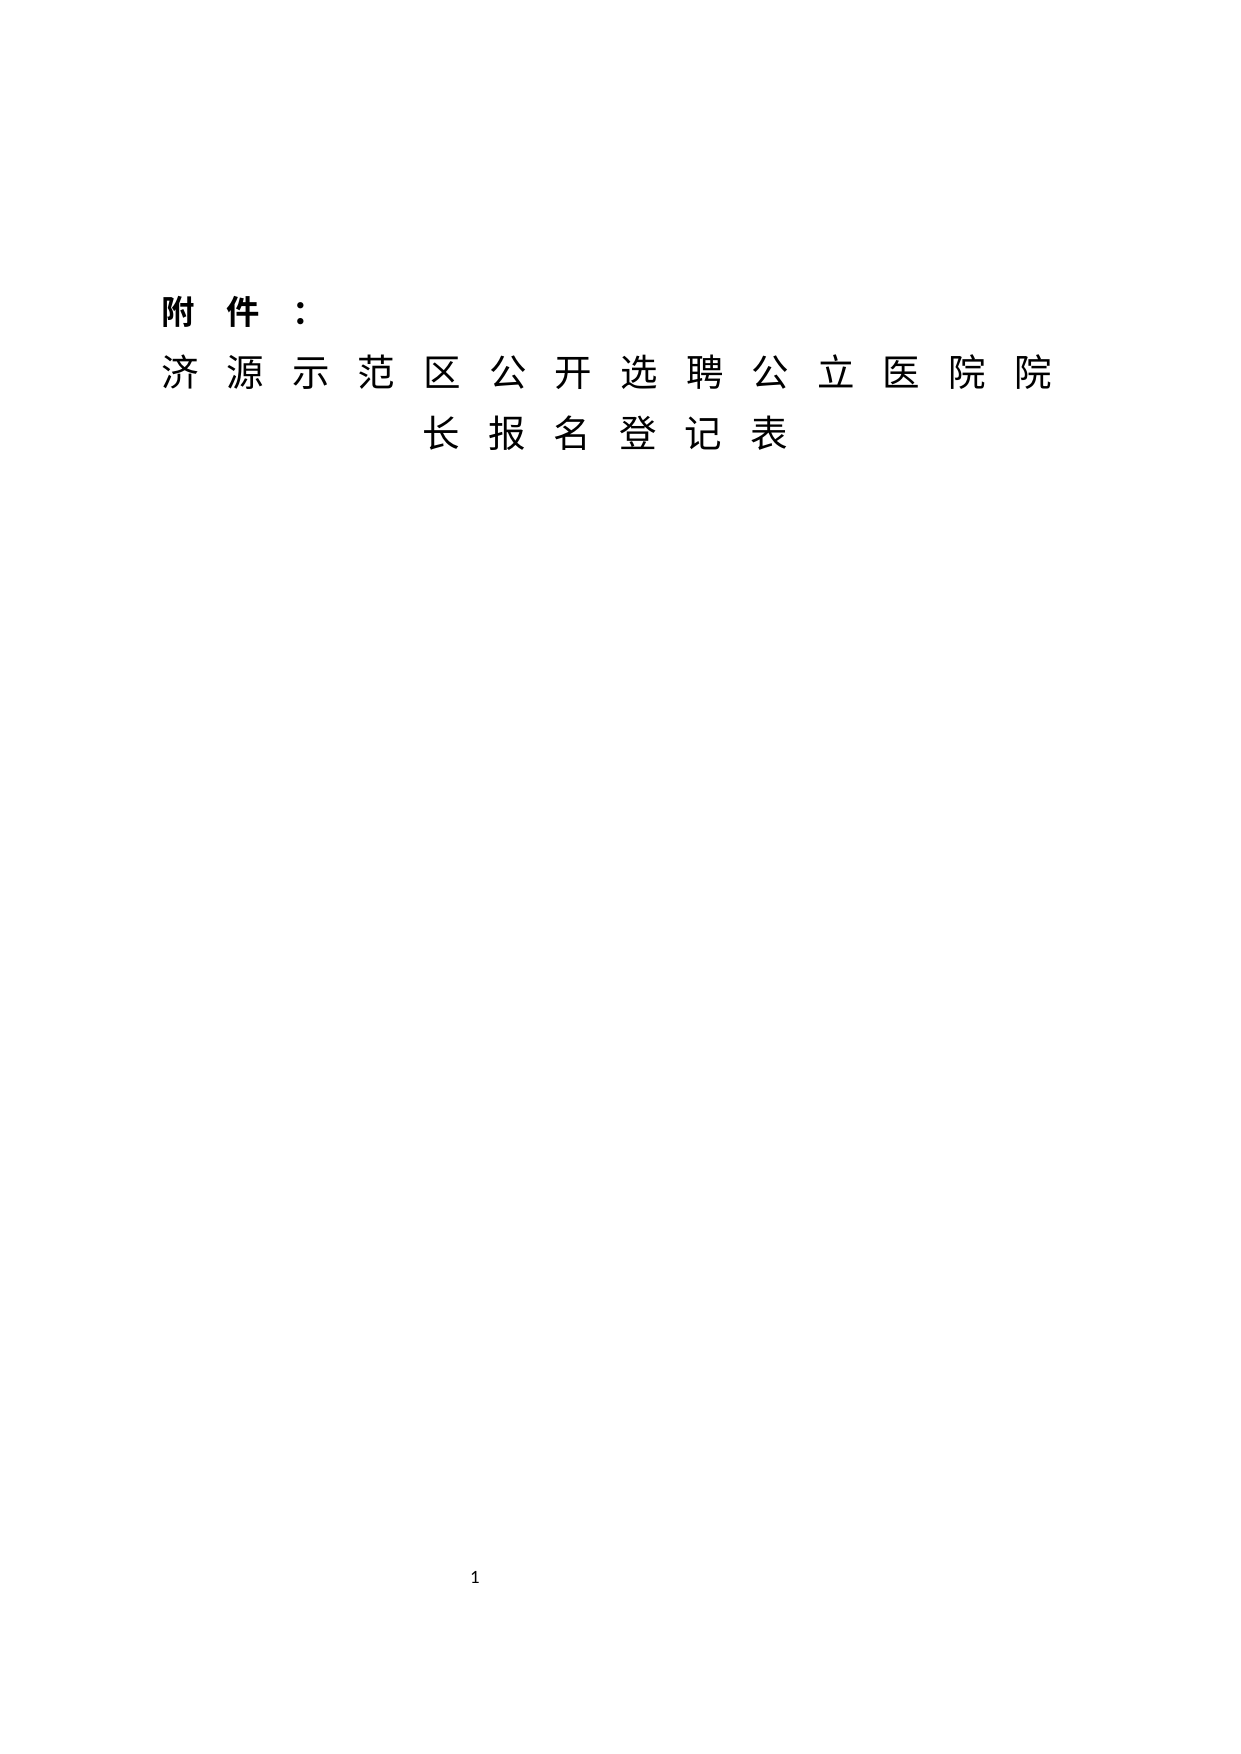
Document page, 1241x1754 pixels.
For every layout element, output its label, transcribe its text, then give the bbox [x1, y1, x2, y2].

text 附件： [161, 280, 1079, 340]
text 济源示范区公开选聘公立医院院长报名登记表 [161, 340, 1079, 461]
